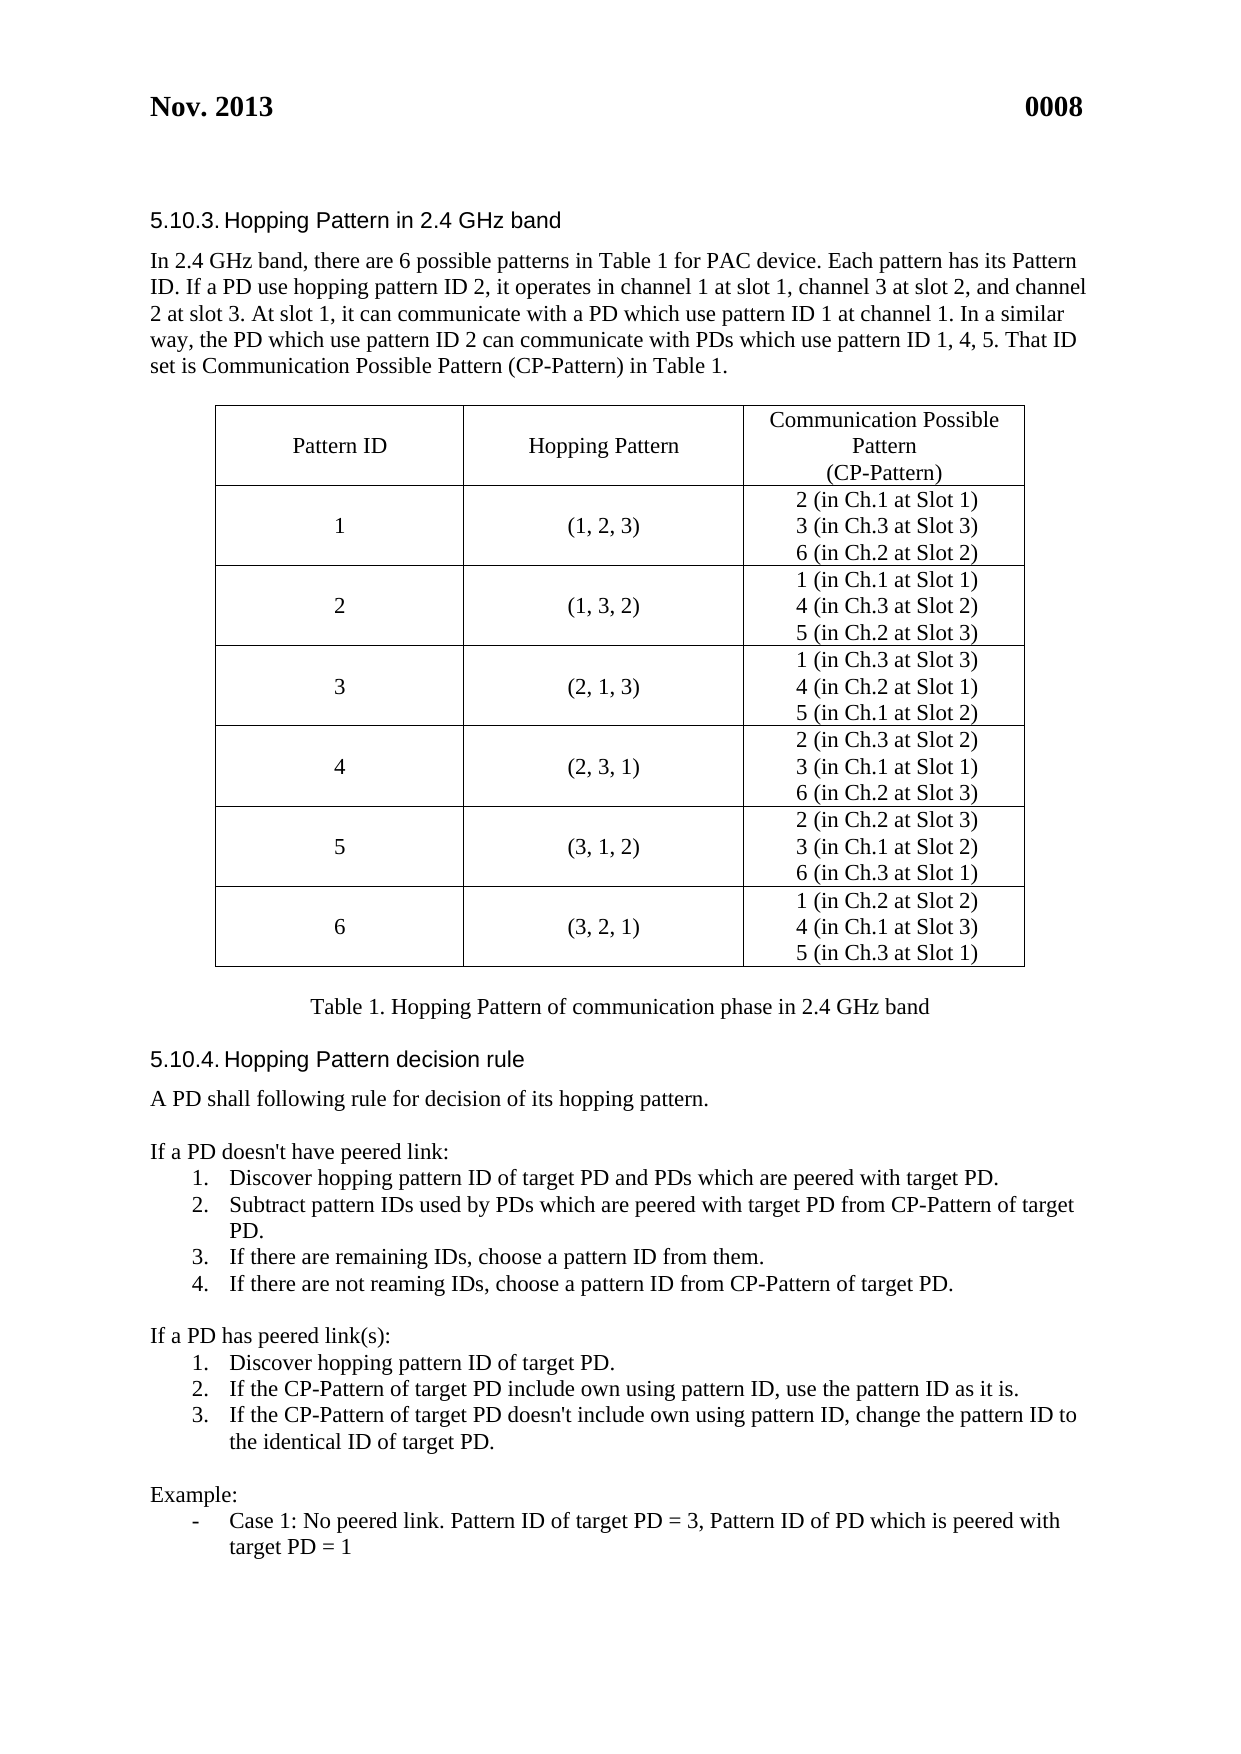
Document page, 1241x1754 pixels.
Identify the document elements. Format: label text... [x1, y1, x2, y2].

table_cell 3 [216, 646, 463, 725]
table_cell 1 (in Ch.2 at Slot 2) 4 (in Ch.1 at Slot 3) 5 (in Ch.3 at Slot 1) [744, 887, 1024, 966]
text A PD shall following rule for decision of its hopping pattern. [150, 1085, 1090, 1112]
subtitle Hopping Pattern decision rule [150, 1046, 1090, 1072]
table_cell 2 (in Ch.1 at Slot 1) 3 (in Ch.3 at Slot 3) 6 (in Ch.2 at Slot 2) [744, 486, 1024, 565]
table_cell (3, 1, 2) [464, 807, 743, 886]
table_cell (2, 1, 3) [464, 646, 743, 725]
text If a PD has peered link(s): [150, 1322, 1090, 1349]
table_cell 6 [216, 887, 463, 966]
text In 2.4 GHz band, there are 6 possible patterns in Table 1 for PAC device. Each pattern has its Pattern ID. If a PD use hopping pattern ID 2, it operates in channel 1 at slot 1, channel 3 at slot 2, and channel 2 at slot 3. At slot 1, it can communicate with a PD which use pattern ID 1 at channel 1. In a similar way, the PD which use pattern ID 2 can communicate with PDs which use pattern ID 1, 4, 5. That ID set is Communication Possible Pattern (CP-Pattern) in Table 1. [150, 247, 1090, 379]
table_header Communication Possible Pattern (CP-Pattern) [744, 406, 1024, 485]
list If there are remaining IDs, choose a pattern ID from them. [192, 1243, 1090, 1270]
list If the CP-Pattern of target PD doesn't include own using pattern ID, change the pattern ID to the identical ID of target PD. [192, 1402, 1090, 1454]
text Table 1. Hopping Pattern of communication phase in 2.4 GHz band [150, 993, 1090, 1019]
table_cell (1, 2, 3) [464, 486, 743, 565]
table_cell 1 (in Ch.1 at Slot 1) 4 (in Ch.3 at Slot 2) 5 (in Ch.2 at Slot 3) [744, 566, 1024, 645]
table_cell 2 [216, 566, 463, 645]
table_cell 5 [216, 807, 463, 886]
table_cell 4 [216, 726, 463, 806]
table_cell 2 (in Ch.2 at Slot 3) 3 (in Ch.1 at Slot 2) 6 (in Ch.3 at Slot 1) [744, 807, 1024, 886]
table_header Pattern ID [216, 406, 463, 485]
table_cell 1 (in Ch.3 at Slot 3) 4 (in Ch.2 at Slot 1) 5 (in Ch.1 at Slot 2) [744, 646, 1024, 725]
text If a PD doesn't have peered link: [150, 1138, 1090, 1164]
list Subtract pattern IDs used by PDs which are peered with target PD from CP-Pattern of target PD. [192, 1191, 1090, 1243]
subtitle Hopping Pattern in 2.4 GHz band [150, 207, 1090, 234]
table_cell 2 (in Ch.3 at Slot 2) 3 (in Ch.1 at Slot 1) 6 (in Ch.2 at Slot 3) [744, 726, 1024, 806]
list Case 1: No peered link. Pattern ID of target PD = 3, Pattern ID of PD which is peered with target PD = 1 [192, 1507, 1090, 1560]
table_cell 1 [216, 486, 463, 565]
text Example: [150, 1481, 1090, 1507]
table_cell (1, 3, 2) [464, 566, 743, 645]
list If there are not reaming IDs, choose a pattern ID from CP-Pattern of target PD. [192, 1270, 1090, 1296]
list Discover hopping pattern ID of target PD. [192, 1349, 1090, 1375]
table_cell (3, 2, 1) [464, 887, 743, 966]
table_header Hopping Pattern [464, 406, 743, 485]
table_cell (2, 3, 1) [464, 726, 743, 806]
list If the CP-Pattern of target PD include own using pattern ID, use the pattern ID as it is. [192, 1375, 1090, 1402]
list Discover hopping pattern ID of target PD and PDs which are peered with target PD. [192, 1164, 1090, 1191]
